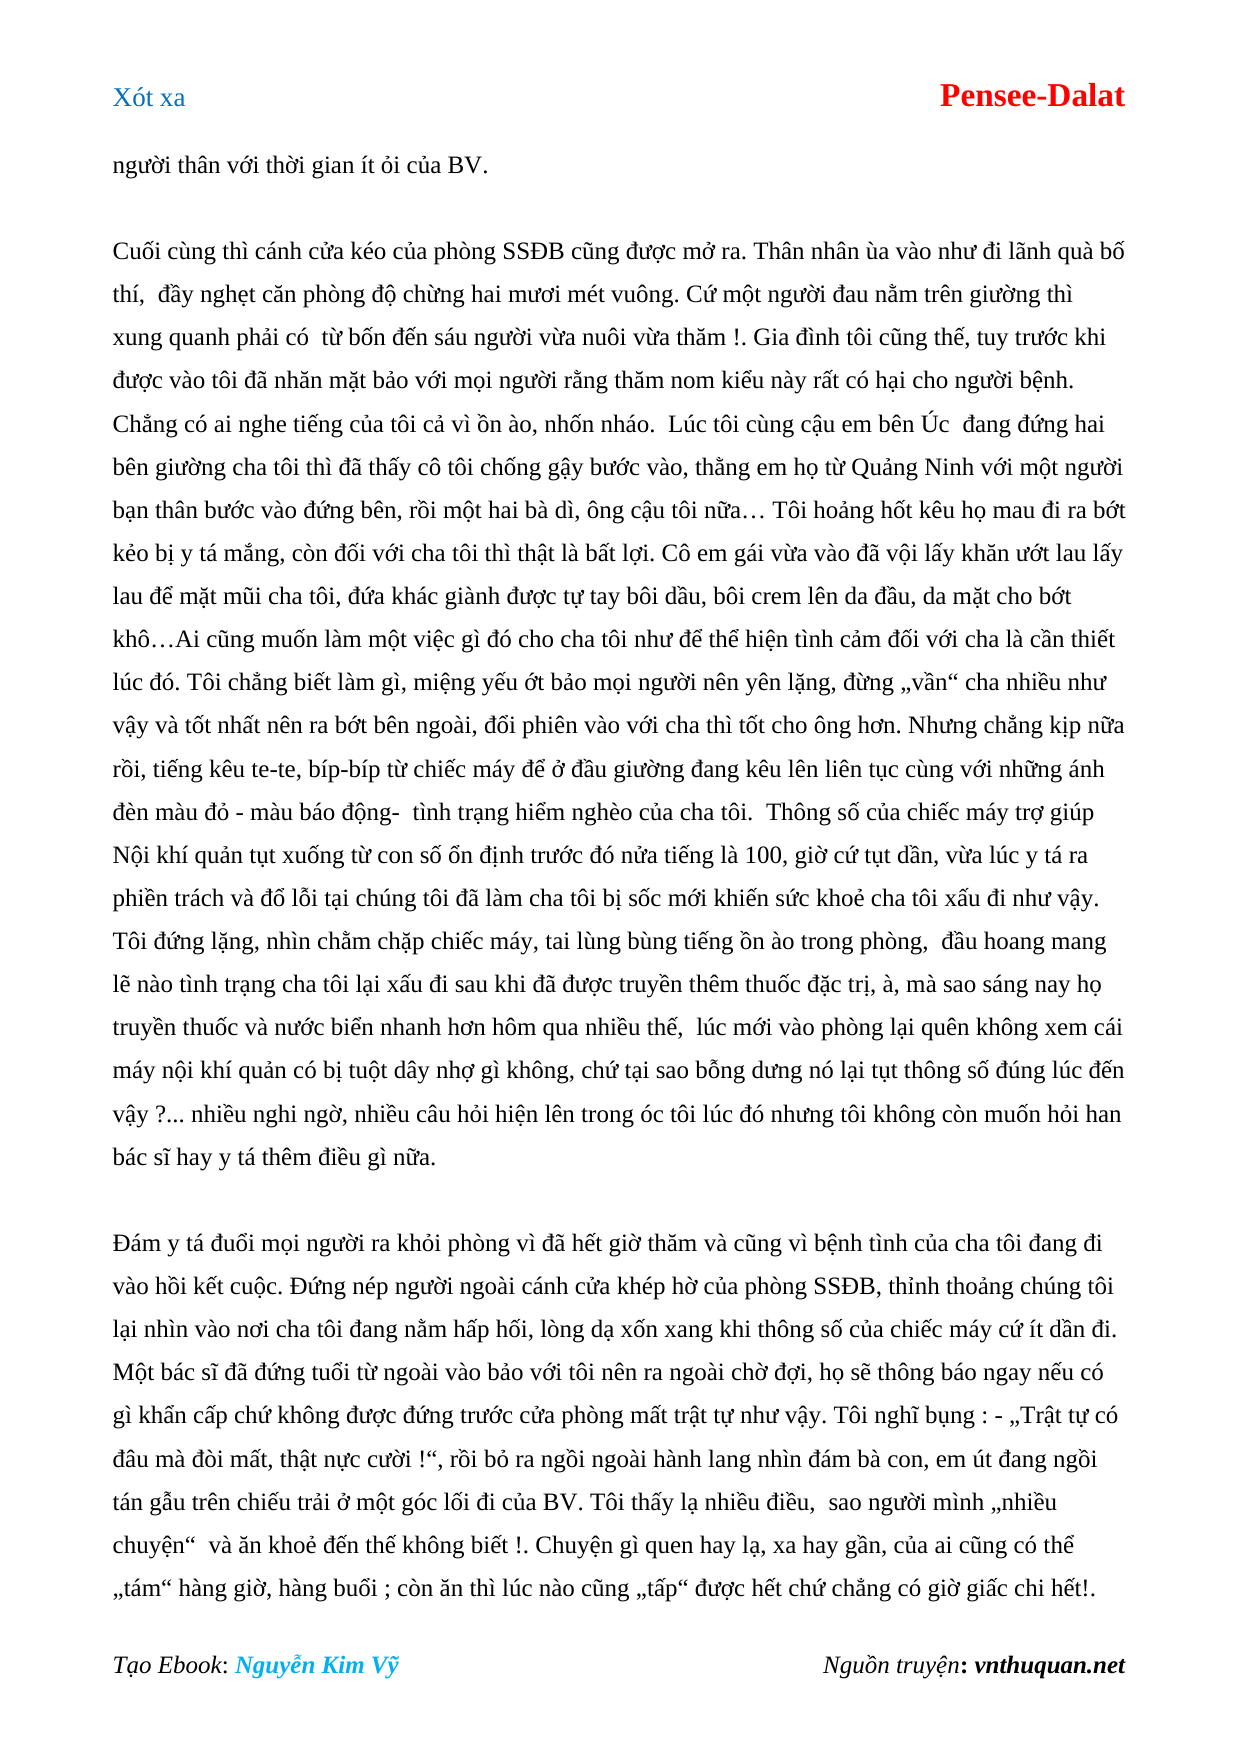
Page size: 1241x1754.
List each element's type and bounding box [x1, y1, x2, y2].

text [112, 150, 1128, 1602]
